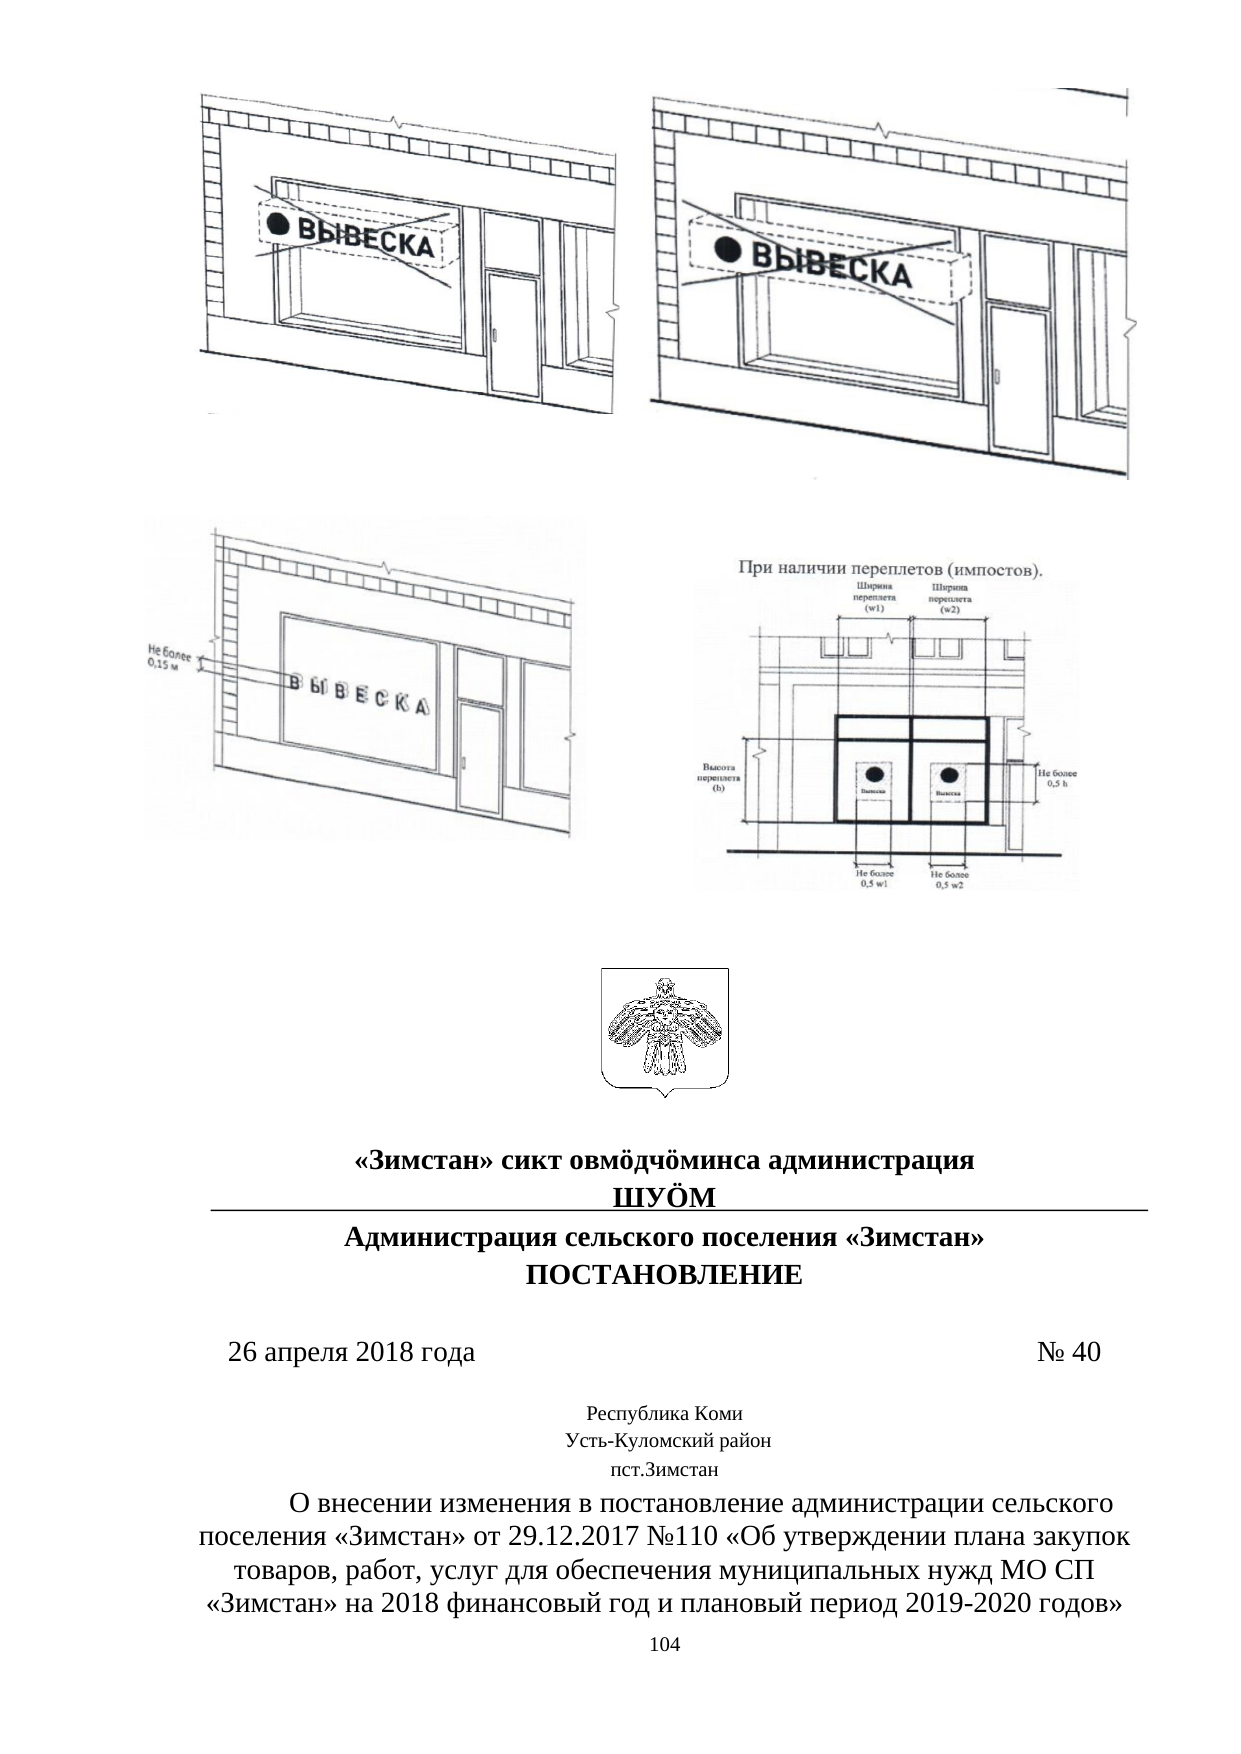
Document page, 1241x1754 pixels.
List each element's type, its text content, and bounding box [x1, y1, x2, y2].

picture [192, 88, 620, 414]
text «Зимстан» сикт овмöдчöминса администрация [192, 1142, 1137, 1175]
text Администрация сельского поселения «Зимстан» [192, 1219, 1137, 1252]
text О внесении изменения в постановление администрации сельского поселения «Зимстан» от 29.12.2017 №110 «Об утверждении плана закупок товаров, работ, услуг для обеспечения муниципальных нужд МО СП «Зимстан» на 2018 финансовый год и плановый период 2019-2020 годов» [192, 1485, 1137, 1619]
text Усть-Куломский район [192, 1428, 1108, 1452]
text Республика Коми [192, 1401, 1137, 1425]
picture [595, 968, 734, 1100]
picture [679, 557, 1080, 891]
picture [638, 88, 1137, 480]
text пст.Зимстан [192, 1457, 1137, 1481]
picture [143, 515, 587, 841]
text 26 апреля 2018 года № 40 [192, 1334, 1137, 1368]
text ПОСТАНОВЛЕНИЕ [192, 1257, 1137, 1291]
text ШУÖМ [192, 1180, 1137, 1214]
